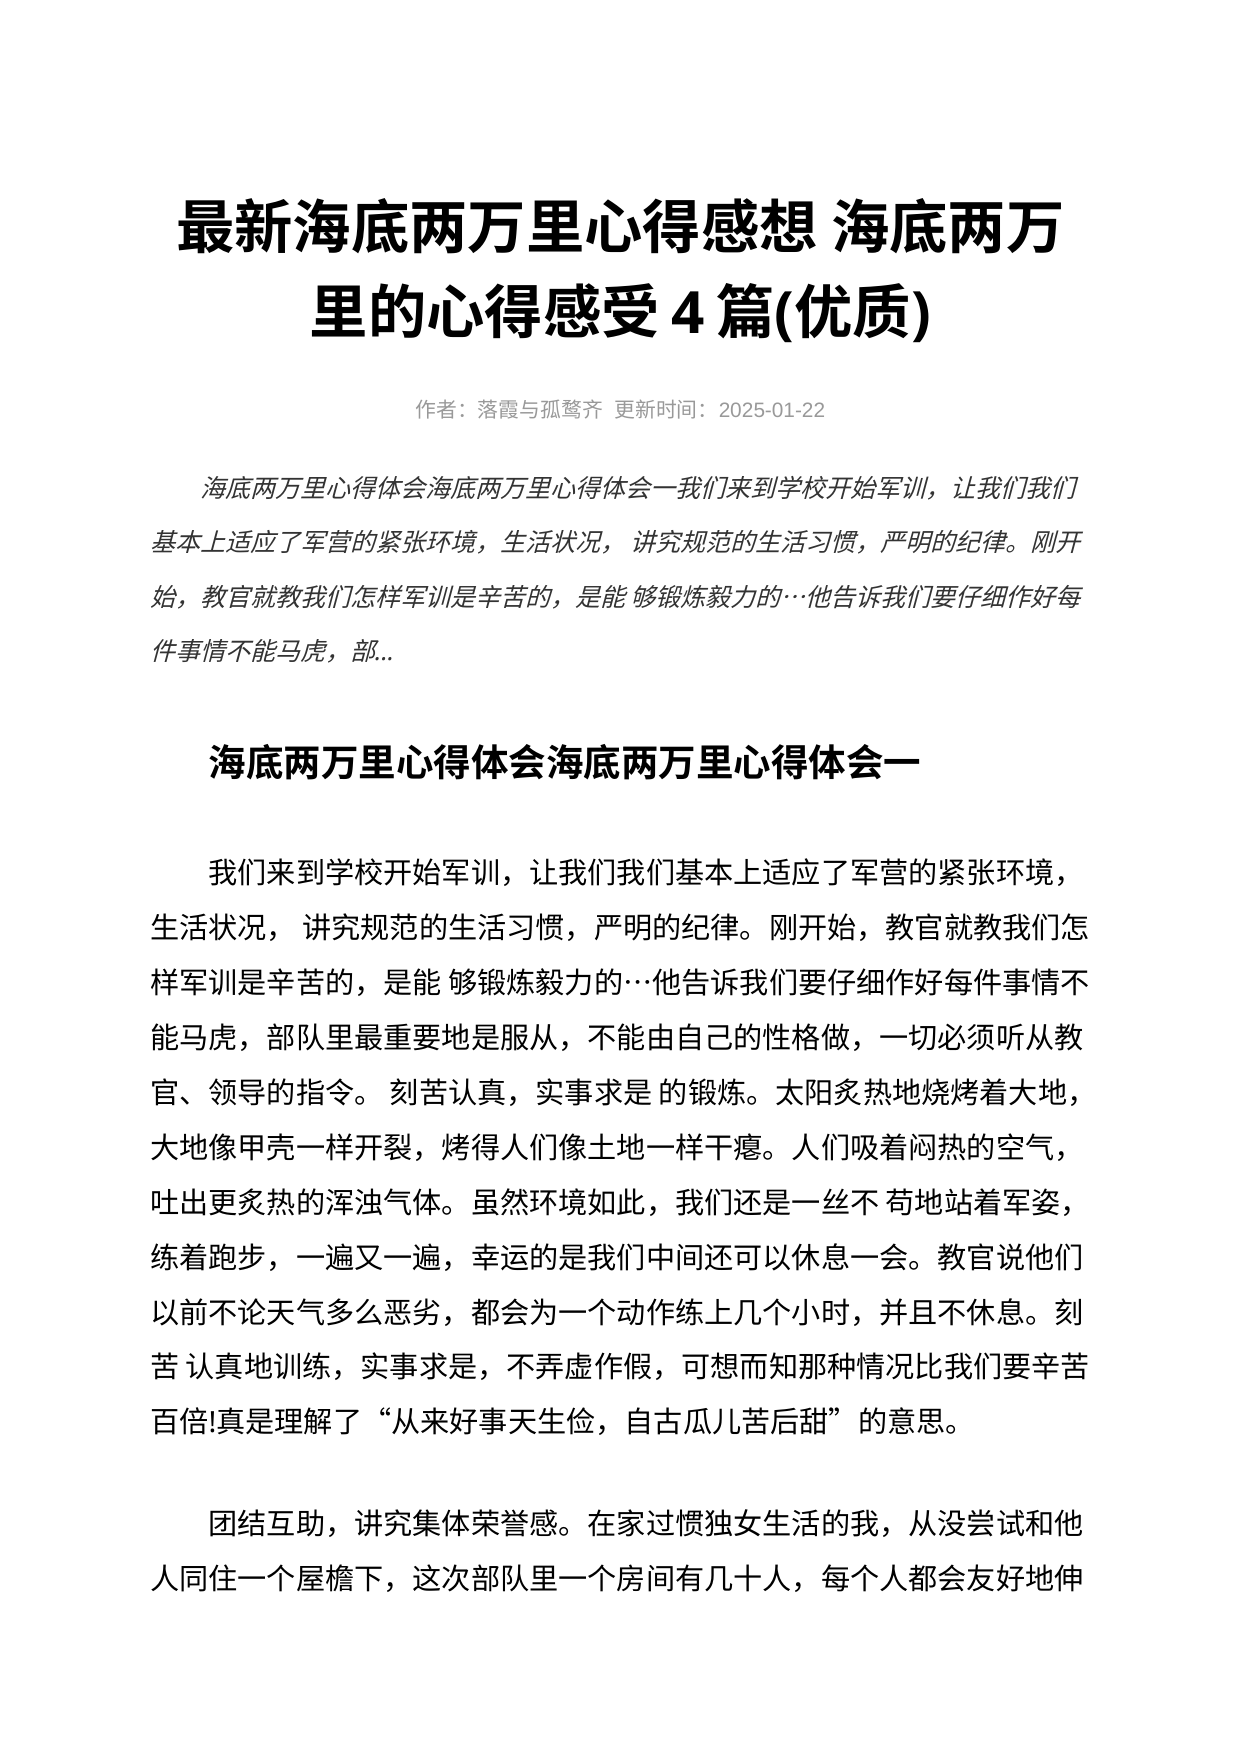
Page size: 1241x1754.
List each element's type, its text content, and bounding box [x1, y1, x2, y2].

text 作者：落霞与孤鹜齐 更新时间：2025-01-22 [150, 397, 1090, 421]
text 海底两万里心得体会海底两万里心得体会一我们来到学校开始军训，让我们我们基本上适应了军营的紧张环境，生活状况， 讲究规范的生活习惯，严明的纪律。刚开始，教官就教我们怎样军训是辛苦的，是能 够锻炼毅力的…他告诉我们要仔细作好每件事情不能马虎，部... [150, 468, 1090, 668]
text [150, 1501, 1090, 1598]
text 海底两万里心得体会海底两万里心得体会一 [150, 733, 1090, 787]
text 我们来到学校开始军训，让我们我们基本上适应了军营的紧张环境，生活状况， 讲究规范的生活习惯，严明的纪律。刚开始，教官就教我们怎样军训是辛苦的，是能 够锻炼毅力的…他告诉我们要仔细作好每件事情不能马虎，部队里最重要地是服从，不能由自己的性格做，一切必须听从教官、领导的指令。 刻苦认真，实事求是 的锻炼。太阳炙热地烧烤着大地，大地像甲壳一样开裂，烤得人们像土地一样干瘪。人们吸着闷热的空气，吐出更炙热的浑浊气体。虽然环境如此，我们还是一丝不 苟地站着军姿，练着跑步，一遍又一遍，幸运的是我们中间还可以休息一会。教官说他们以前不论天气多么恶劣，都会为一个动作练上几个小时，并且不休息。刻苦 认真地训练，实事求是，不弄虚作假，可想而知那种情况比我们要辛苦百倍!真是理解了“从来好事天生俭，自古瓜儿苦后甜”的意思。 [150, 850, 1090, 1441]
subtitle 最新海底两万里心得感想 海底两万里的心得感受4篇(优质) [150, 181, 1090, 351]
